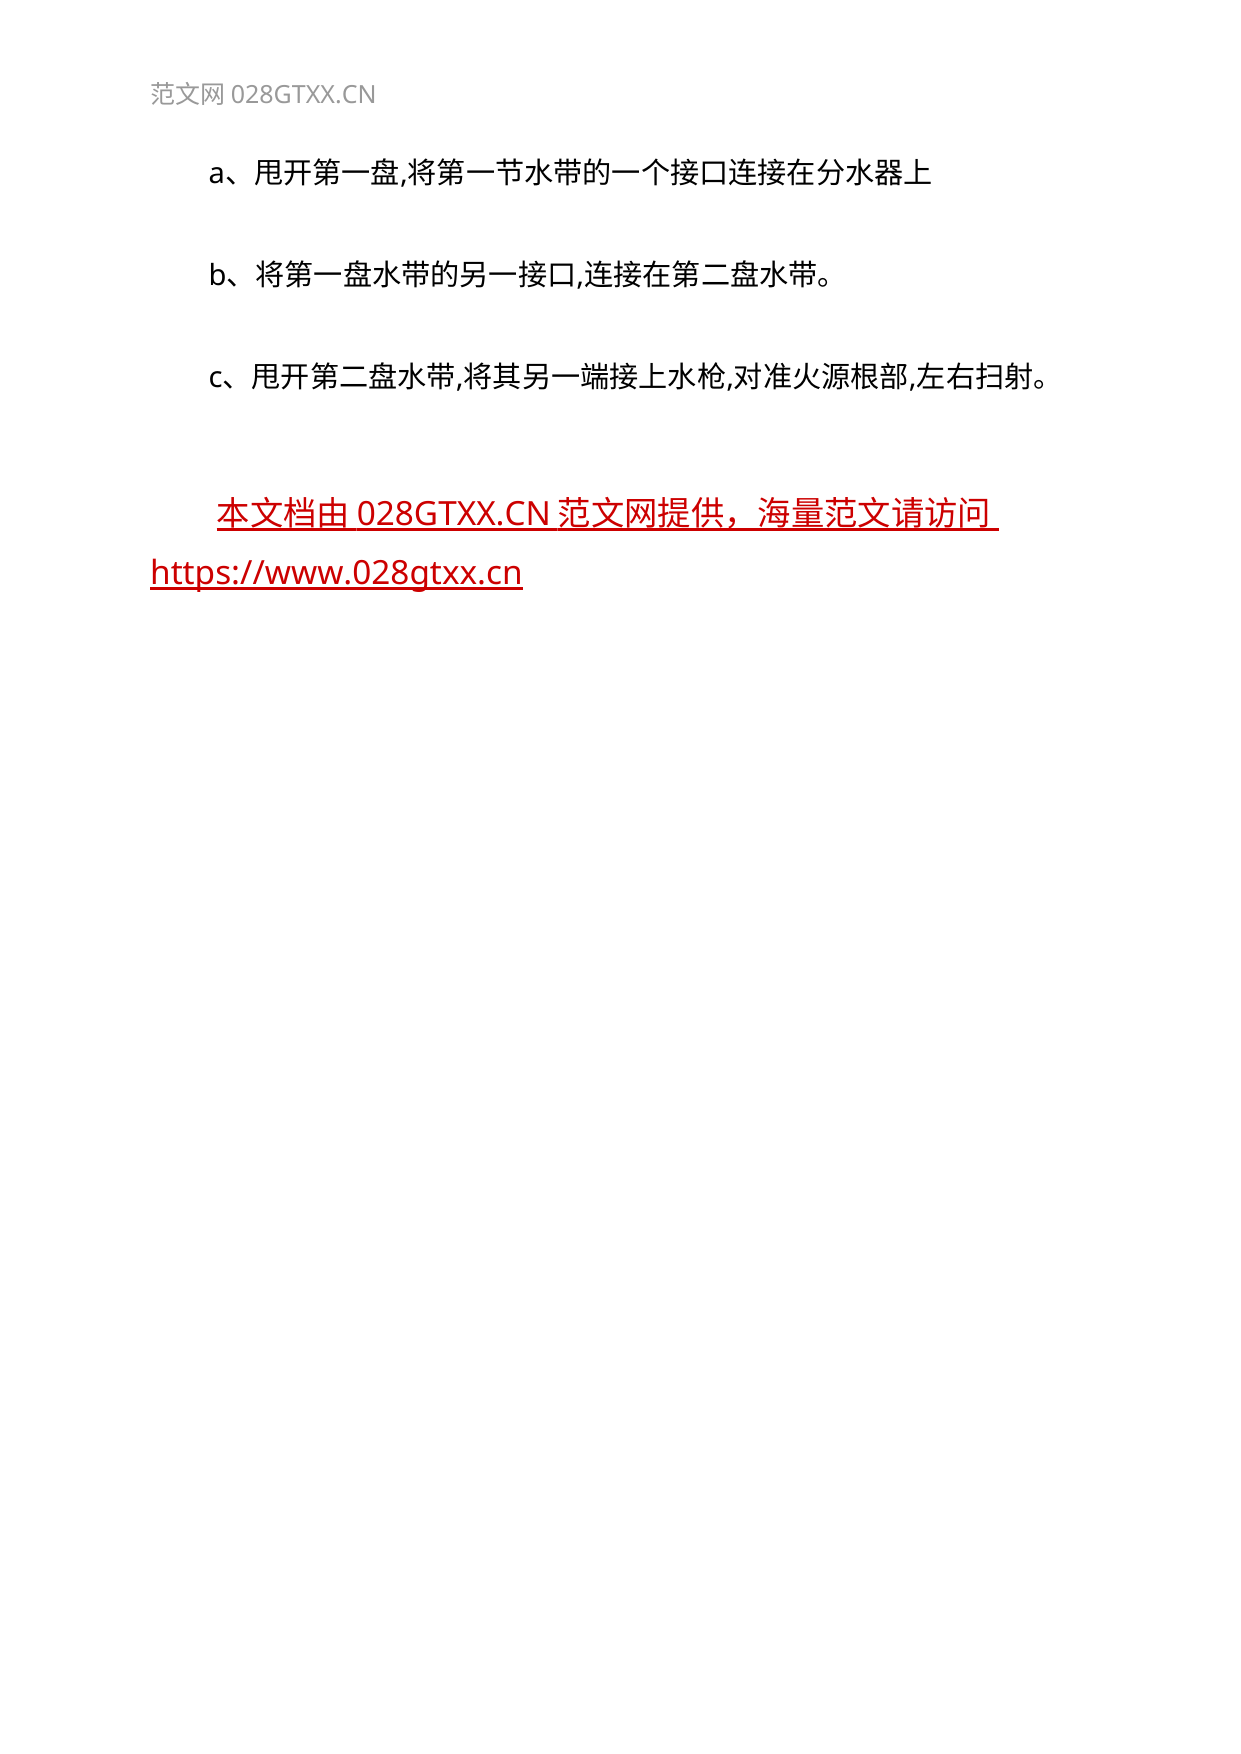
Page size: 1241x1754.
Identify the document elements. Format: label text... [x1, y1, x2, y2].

text 本文档由028GTXX.CN范文网提供，海量范文请访问 https://www.028gtxx.cn [150, 487, 1090, 594]
text c、甩开第二盘水带,将其另一端接上水枪,对准火源根部,左右扫射。 [150, 354, 1090, 396]
text b、将第一盘水带的另一接口,连接在第二盘水带。 [150, 252, 1090, 294]
text a、甩开第一盘,将第一节水带的一个接口连接在分水器上 [150, 150, 1090, 192]
